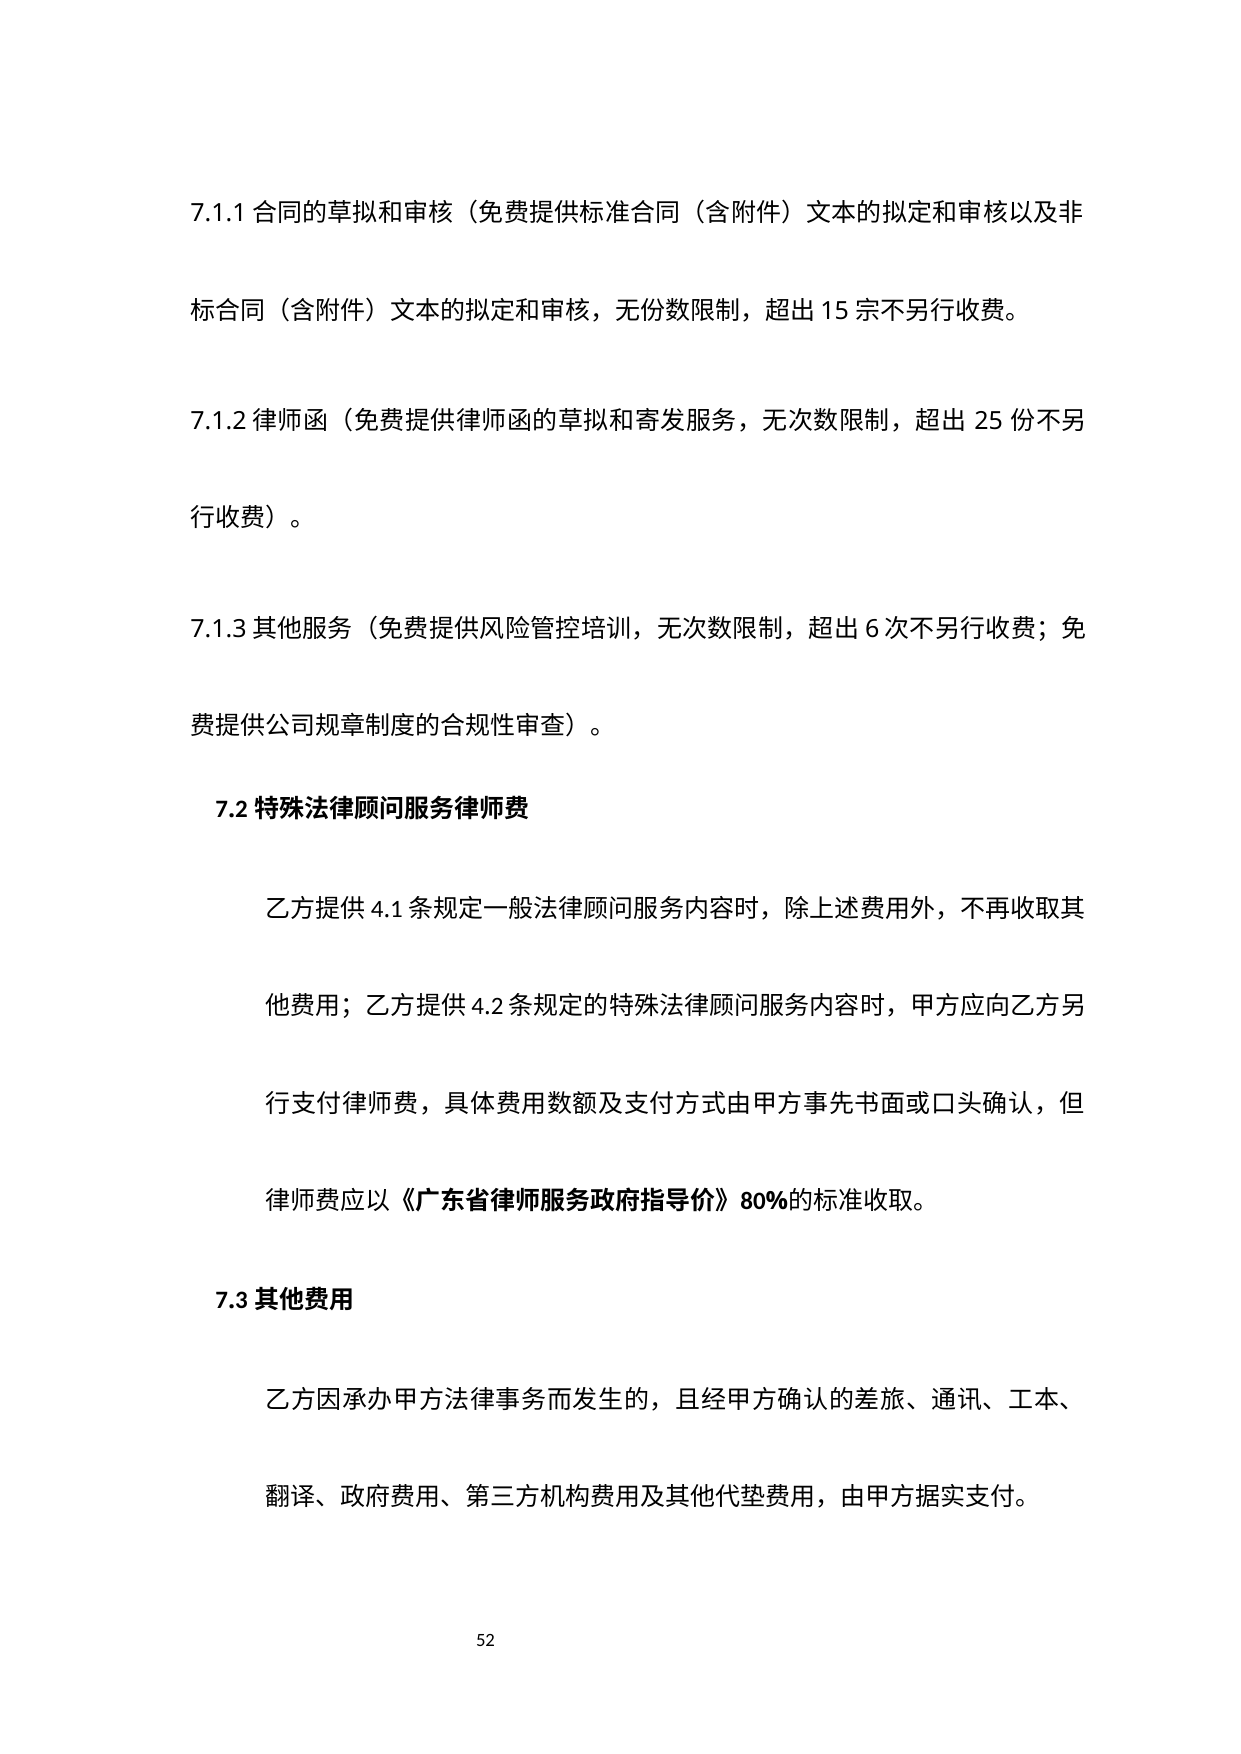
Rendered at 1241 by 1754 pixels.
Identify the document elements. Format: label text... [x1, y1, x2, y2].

subtitle 7.1.2律师函（免费提供律师函的草拟和寄发服务，无次数限制，超出25 份不另行收费）。 [190, 386, 1087, 548]
text 乙方提供4.1条规定一般法律顾问服务内容时，除上述费用外，不再收取其他费用；乙方提供4.2条规定的特殊法律顾问服务内容时，甲方应向乙方另行支付律师费，具体费用数额及支付方式由甲方事先书面或口头确认，但律师费应以《广东省律师服务政府指导价》80%的标准收取。 [265, 874, 1087, 1231]
text 7.1.3其他服务（免费提供风险管控培训，无次数限制，超出6次不另行收费；免费提供公司规章制度的合规性审查）。 [190, 594, 1087, 756]
text 7.3 其他费用 [215, 1266, 1087, 1331]
text 乙方因承办甲方法律事务而发生的，且经甲方确认的差旅、通讯、工本、翻译、政府费用、第三方机构费用及其他代垫费用，由甲方据实支付。 [265, 1365, 1087, 1527]
text 7.2 特殊法律顾问服务律师费 [215, 774, 1087, 839]
subtitle 7.1.1合同的草拟和审核（免费提供标准合同（含附件）文本的拟定和审核以及非标合同（含附件）文本的拟定和审核，无份数限制，超出15 宗不另行收费。 [190, 178, 1087, 341]
